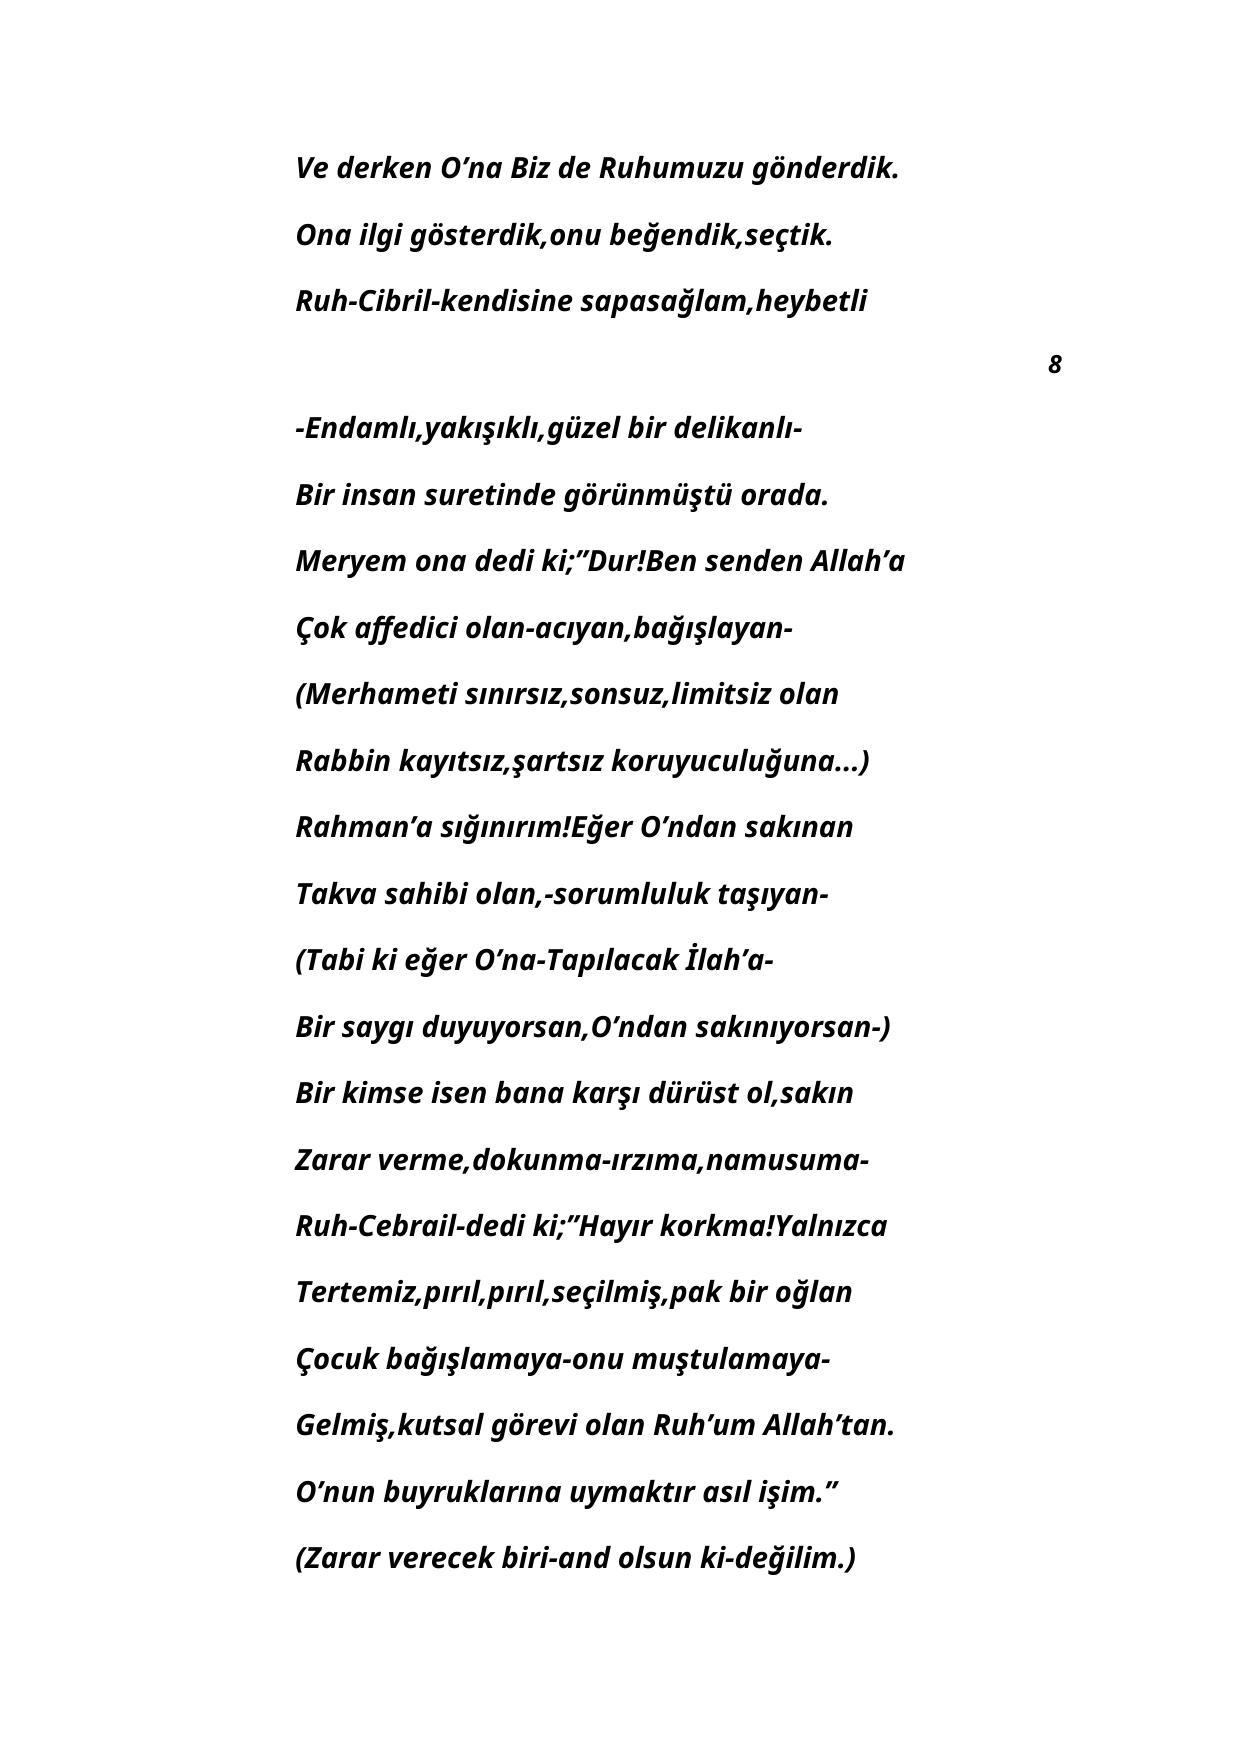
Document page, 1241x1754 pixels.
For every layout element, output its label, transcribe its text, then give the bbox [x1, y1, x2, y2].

text O’nun buyruklarına uymaktır asıl işim.” [148, 1471, 1093, 1511]
text (Zarar verecek biri-and olsun ki-değilim.) [148, 1538, 1093, 1577]
text Bir kimse isen bana karşı dürüst ol,sakın [148, 1072, 1093, 1112]
text 8 [148, 347, 1093, 381]
text Bir insan suretinde görünmüştü orada. [148, 474, 1093, 514]
text Çocuk bağışlamaya-onu muştulamaya- [148, 1338, 1093, 1378]
text Tertemiz,pırıl,pırıl,seçilmiş,pak bir oğlan [148, 1272, 1093, 1311]
text (Tabi ki eğer O’na-Tapılacak İlah’a- [148, 939, 1093, 979]
text Rabbin kayıtsız,şartsız koruyuculuğuna...) [148, 740, 1093, 780]
text Çok affedici olan-acıyan,bağışlayan- [148, 607, 1093, 647]
text Gelmiş,kutsal görevi olan Ruh’um Allah’tan. [148, 1405, 1093, 1444]
text Zarar verme,dokunma-ırzıma,namusuma- [148, 1139, 1093, 1178]
text Ruh-Cibril-kendisine sapasağlam,heybetli [148, 281, 1093, 320]
text Takva sahibi olan,-sorumluluk taşıyan- [148, 873, 1093, 913]
text Ona ilgi gösterdik,onu beğendik,seçtik. [148, 214, 1093, 254]
text (Merhameti sınırsız,sonsuz,limitsiz olan [148, 674, 1093, 713]
text Meryem ona dedi ki;”Dur!Ben senden Allah’a [148, 541, 1093, 580]
text -Endamlı,yakışıklı,güzel bir delikanlı- [148, 408, 1093, 447]
text Ruh-Cebrail-dedi ki;”Hayır korkma!Yalnızca [148, 1205, 1093, 1245]
text Bir saygı duyuyorsan,O’ndan sakınıyorsan-) [148, 1006, 1093, 1046]
text Rahman’a sığınırım!Eğer O’ndan sakınan [148, 807, 1093, 846]
text Ve derken O’na Biz de Ruhumuzu gönderdik. [148, 148, 1093, 187]
